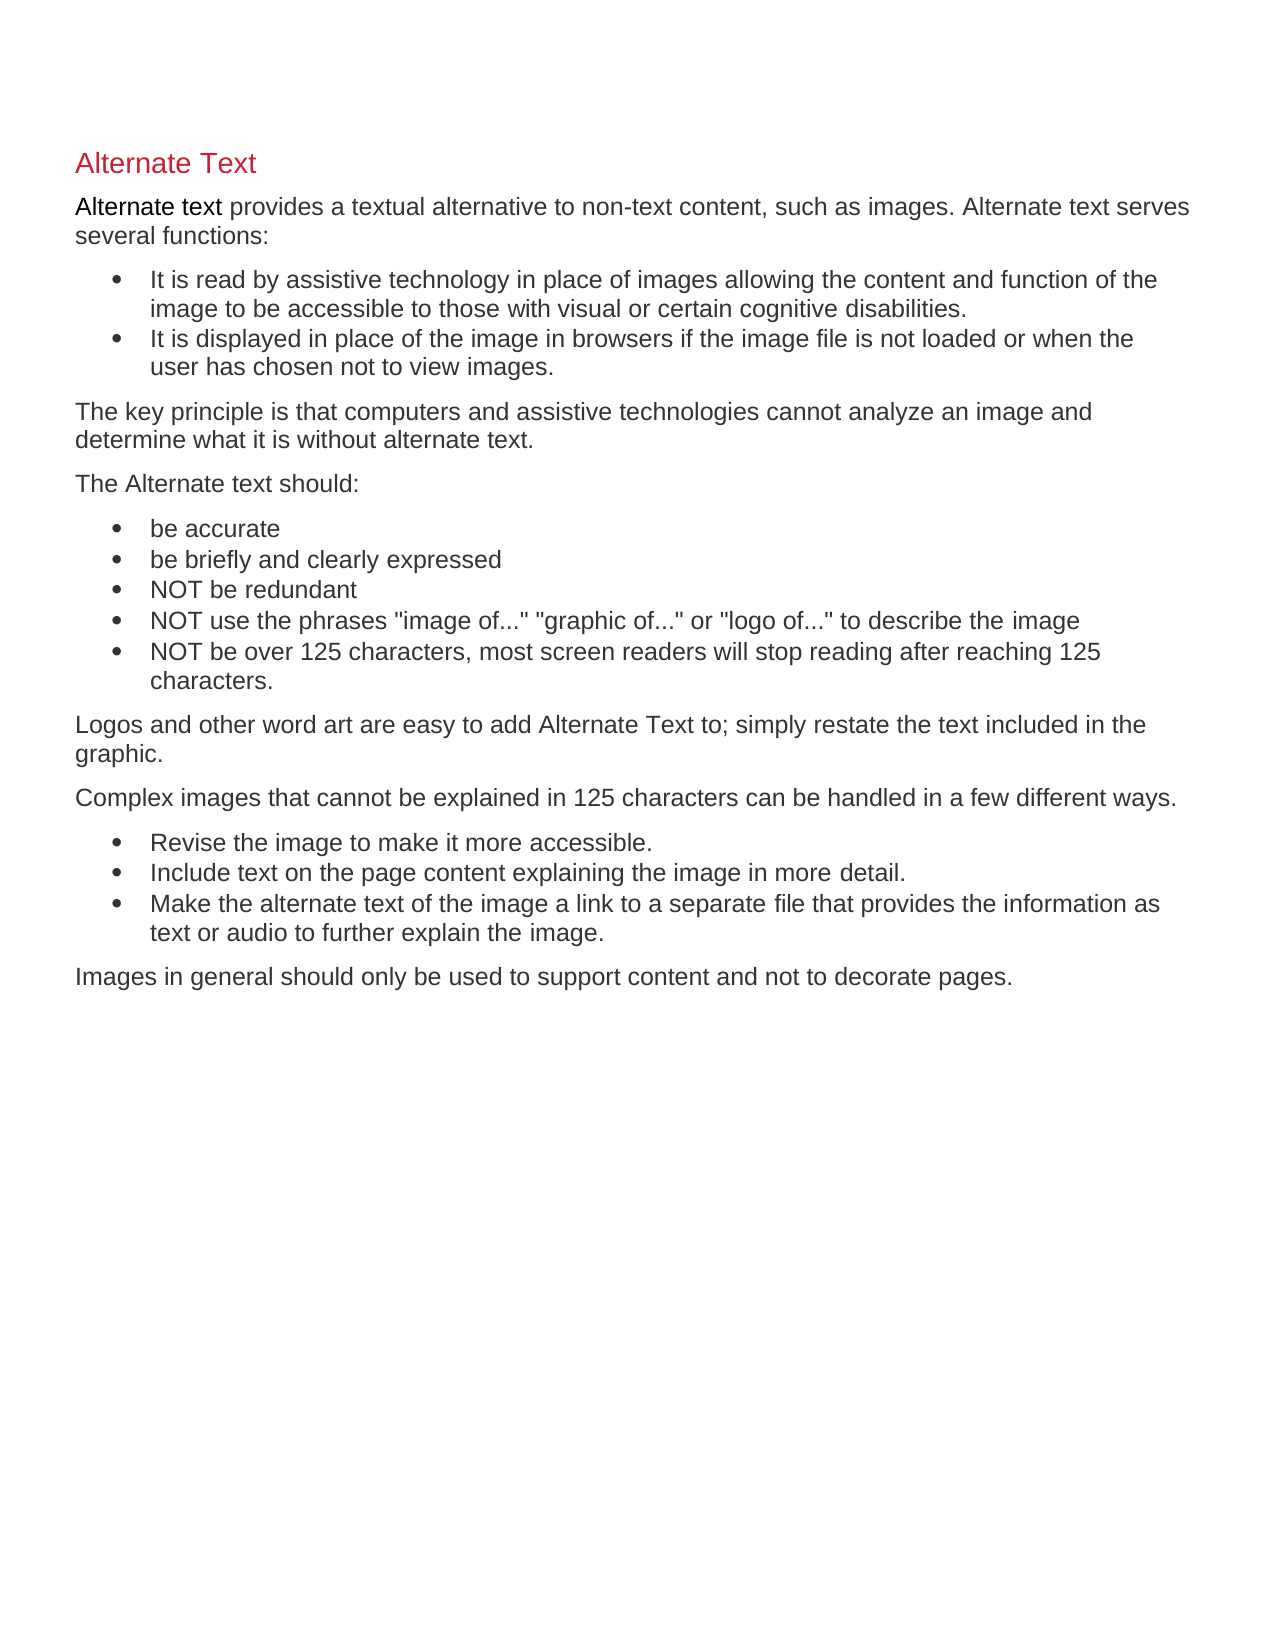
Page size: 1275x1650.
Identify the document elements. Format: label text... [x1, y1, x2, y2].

text The key principle is that computers and assistive technologies cannot analyze an image and determine what it is without alternate text. [75, 397, 1096, 454]
text Alternate text provides a textual alternative to non-text content, such as images. Alternate text serves several functions: [75, 192, 1248, 249]
text Complex images that cannot be explained in 125 characters can be handled in a few different ways. [75, 783, 1248, 811]
list Make the alternate text of the image a link to a separate file that provides the information as text or audio to further explain the image. [112, 890, 1161, 947]
list be briefly and clearly expressed [112, 544, 1248, 574]
list be accurate [112, 513, 1248, 544]
list Revise the image to make it more accessible. [112, 827, 1248, 857]
list It is read by assistive technology in place of images allowing the content and function of the image to be accessible to those with visual or certain cognitive disabilities. [112, 265, 1159, 322]
list NOT be redundant [112, 574, 1248, 605]
list NOT be over 125 characters, most screen readers will stop reading after reaching 125 characters. [112, 637, 1103, 695]
list Include text on the page content explaining the image in more detail. [112, 857, 1248, 888]
text The Alternate text should: [75, 469, 1248, 498]
text Logos and other word art are easy to add Alternate Text to; simply restate the text included in the graphic. [75, 710, 1150, 767]
list It is displayed in place of the image in browsers if the image file is not loaded or when the user has chosen not to view images. [112, 324, 1190, 382]
list NOT use the phrases "image of..." "graphic of..." or "logo of..." to describe the image [112, 605, 1248, 635]
text Images in general should only be used to support content and not to decorate pages. [75, 962, 1248, 991]
subtitle Alternate Text [75, 146, 1248, 179]
